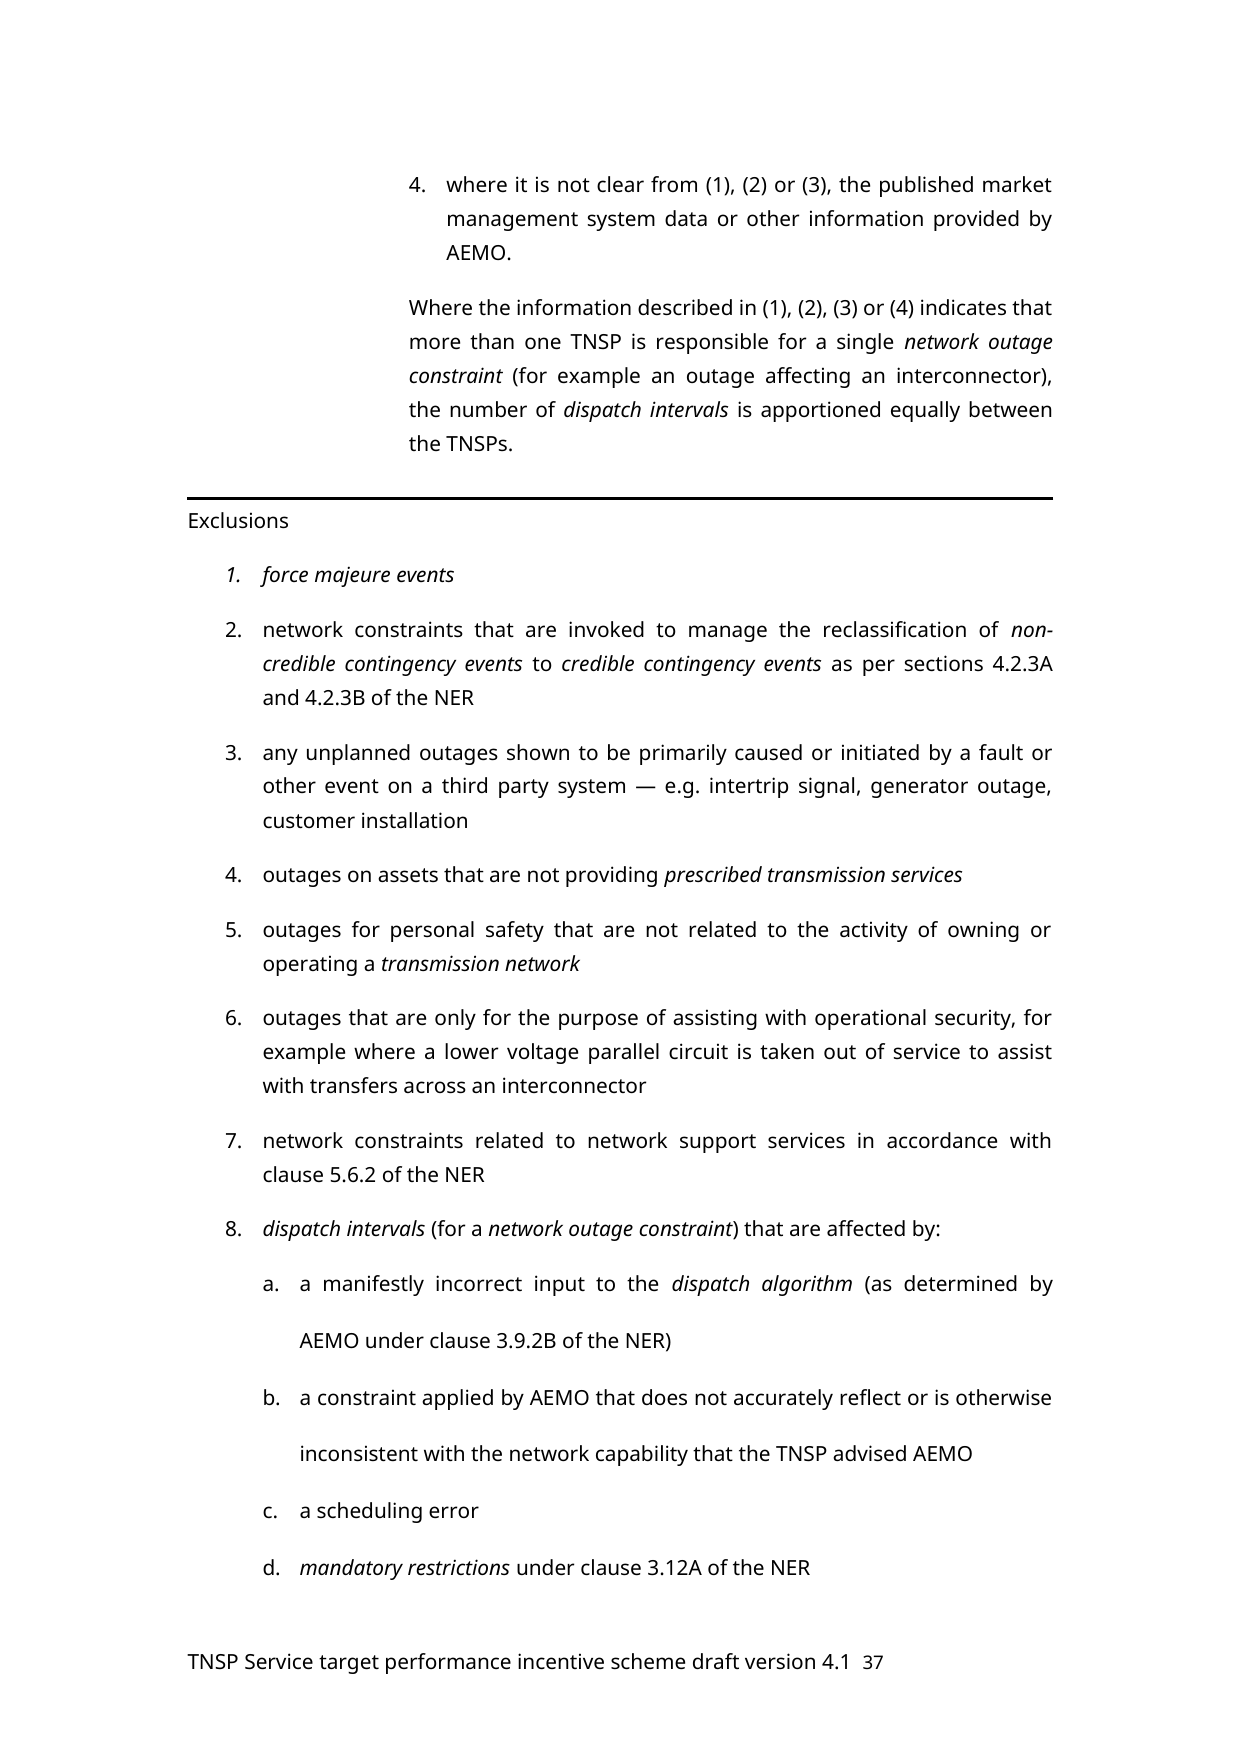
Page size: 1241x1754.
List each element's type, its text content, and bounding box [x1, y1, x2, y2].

list outages for personal safety that are not related to the activity of owning or operating a transmission network [225, 915, 1053, 977]
list force majeure events [225, 561, 1053, 589]
list any unplanned outages shown to be primarily caused or initiated by a fault or other event on a third party system — e.g. intertrip signal, generator outage, customer installation [225, 738, 1053, 834]
list where it is not clear from (1), (2) or (3), the published market management system data or other information provided by AEMO. [409, 170, 1053, 267]
list dispatch intervals (for a network outage constraint) that are affected by: [225, 1214, 1053, 1243]
list a constraint applied by AEMO that does not accurately reflect or is otherwise inconsistent with the network capability that the TNSP advised AEMO [262, 1383, 1053, 1468]
list mandatory restrictions under clause 3.12A of the NER [262, 1553, 1053, 1582]
text Exclusions [187, 506, 1053, 534]
list network constraints that are invoked to manage the reclassification of non-credible contingency events to credible contingency events as per sections 4.2.3A and 4.2.3B of the NER [225, 615, 1053, 712]
list outages that are only for the purpose of assisting with operational security, for example where a lower voltage parallel circuit is taken out of service to assist with transfers across an interconnector [225, 1003, 1053, 1100]
list outages on assets that are not providing prescribed transmission services [225, 860, 1053, 889]
list a scheduling error [262, 1496, 1053, 1525]
list network constraints related to network support services in accordance with clause 5.6.2 of the NER [225, 1126, 1053, 1188]
text Where the information described in (1), (2), (3) or (4) indicates that more than one TNSP is responsible for a single network outage constraint (for example an outage affecting an interconnector), the number of dispatch intervals is apportioned equally between the TNSPs. [409, 293, 1053, 458]
list a manifestly incorrect input to the dispatch algorithm (as determined by AEMO under clause 3.9.2B of the NER) [262, 1269, 1053, 1354]
